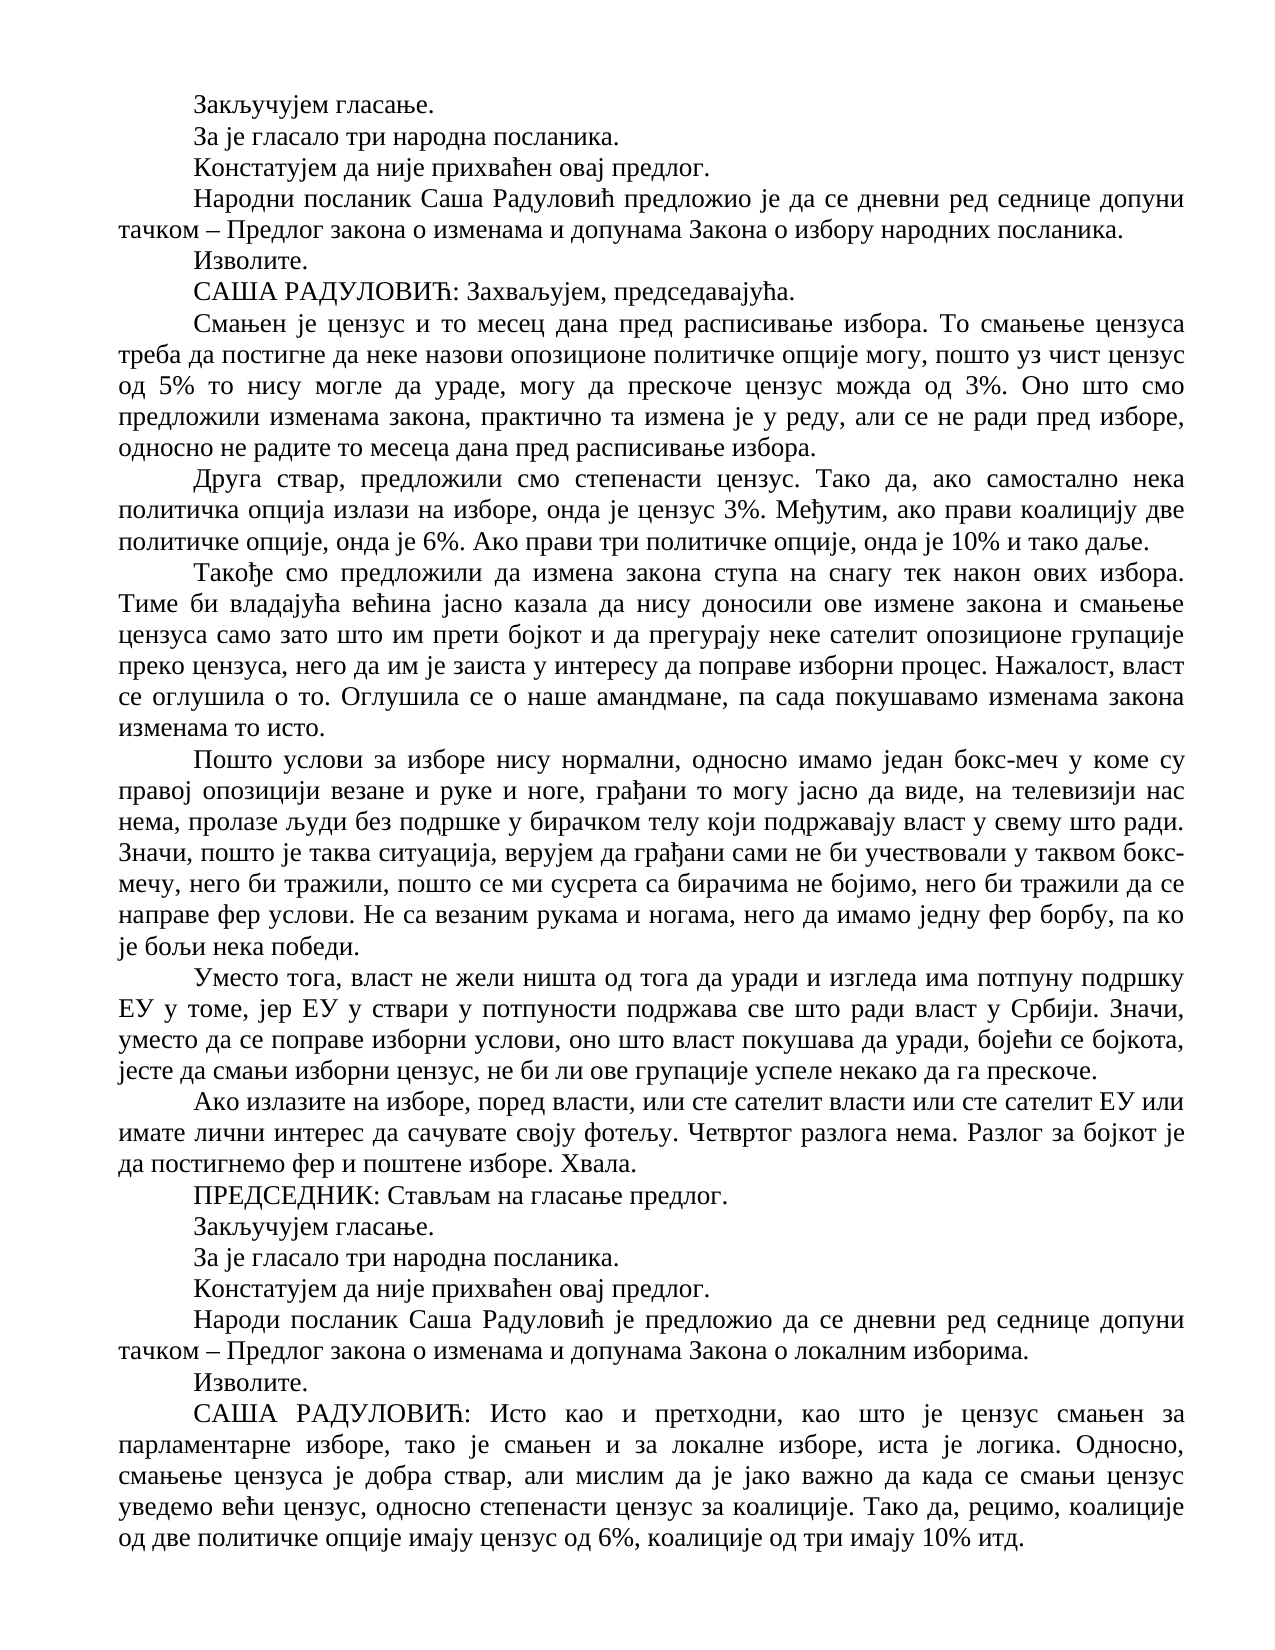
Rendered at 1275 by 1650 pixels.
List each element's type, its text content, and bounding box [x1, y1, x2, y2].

text Уместо тога, власт не жели ништа од тога да уради и изгледа има потпуну подршку ЕУ у томе, јер ЕУ у ствари у потпуности подржава све што ради власт у Србији. Значи, уместо да се поправе изборни услови, оно што власт покушава да уради, бојећи се бојкота, јесте да смањи изборни цензус, не би ли ове групације успеле некако да га прескоче. [118, 961, 1186, 1085]
text Констатујем да није прихваћен овај предлог. [118, 151, 1186, 182]
text Изволите. [118, 244, 1186, 276]
text Ако излазите на изборе, поред власти, или сте сателит власти или сте сателит ЕУ или имате лични интерес да сачувате своју фотељу. Четвртог разлога нема. Разлог за бојкот је да постигнемо фер и поштене изборе. Хвала. [118, 1085, 1186, 1179]
text Друга ствар, предложили смо степенасти цензус. Тако да, ако самостално нека политичка опција излази на изборе, онда је цензус 3%. Међутим, ако прави коалицију две политичке опције, онда је 6%. Ако прави три политичке опције, онда је 10% и тако даље. [118, 462, 1186, 556]
text САША РАДУЛОВИЋ: Захваљујем, председавајућа. [118, 276, 1186, 307]
text Закључујем гласање. [118, 89, 1186, 120]
text За је гласало три народна посланика. [118, 120, 1186, 151]
text Изволите. [118, 1366, 1186, 1397]
text Смањен је цензус и то месец дана пред расписивање избора. То смањење цензуса треба да постигне да неке назови опозиционе политичке опције могу, пошто уз чист цензус од 5% то нису могле да ураде, могу да прескоче цензус можда од 3%. Оно што смо предложили изменама закона, практично та измена је у реду, али се не ради пред изборе, односно не радите то месеца дана пред расписивање избора. [118, 307, 1186, 462]
text За је гласало три народна посланика. [118, 1241, 1186, 1272]
text ПРЕДСЕДНИК: Стављам на гласање предлог. [118, 1179, 1186, 1210]
text Пошто услови за изборе нису нормални, односно имамо један бокс-меч у коме су правој опозицији везане и руке и ноге, грађани то могу јасно да виде, на телевизији нас нема, пролазе људи без подршке у бирачком телу који подржавају власт у свему што ради. Значи, пошто је таква ситуација, верујем да грађани сами не би учествовали у таквом бокс-мечу, него би тражили, пошто се ми сусрета са бирачима не бојимо, него би тражили да се направе фер услови. Не са везаним рукама и ногама, него да имамо једну фер борбу, па ко је бољи нека победи. [118, 743, 1186, 961]
text Закључујем гласање. [118, 1210, 1186, 1241]
text САША РАДУЛОВИЋ: Исто као и претходни, као што је цензус смањен за парламентарне изборе, тако је смањен и за локалне изборе, иста је логика. Односно, смањење цензуса је добра ствар, али мислим да је јако важно да када се смањи цензус уведемо већи цензус, односно степенасти цензус за коалиције. Тако да, рецимо, коалиције од две политичке опције имају цензус од 6%, коалиције од три имају 10% итд. [118, 1397, 1186, 1552]
text Народи посланик Саша Радуловић је предложио да се дневни ред седнице допуни тачком – Предлог закона о изменама и допунама Закона о локалним изборима. [118, 1303, 1186, 1366]
text Констатујем да није прихваћен овај предлог. [118, 1272, 1186, 1303]
text Народни посланик Саша Радуловић предложио је да се дневни ред седнице допуни тачком – Предлог закона о изменама и допунама Закона о избору народних посланика. [118, 182, 1186, 244]
text Такође смо предложили да измена закона ступа на снагу тек након ових избора. Тиме би владајућа већина јасно казала да нису доносили ове измене закона и смањење цензуса само зато што им прети бојкот и да прегурају неке сателит опозиционе групације преко цензуса, него да им је заиста у интересу да поправе изборни процес. Нажалост, власт се оглушила о то. Оглушила се о наше амандмане, па сада покушавамо изменама закона изменама то исто. [118, 556, 1186, 743]
